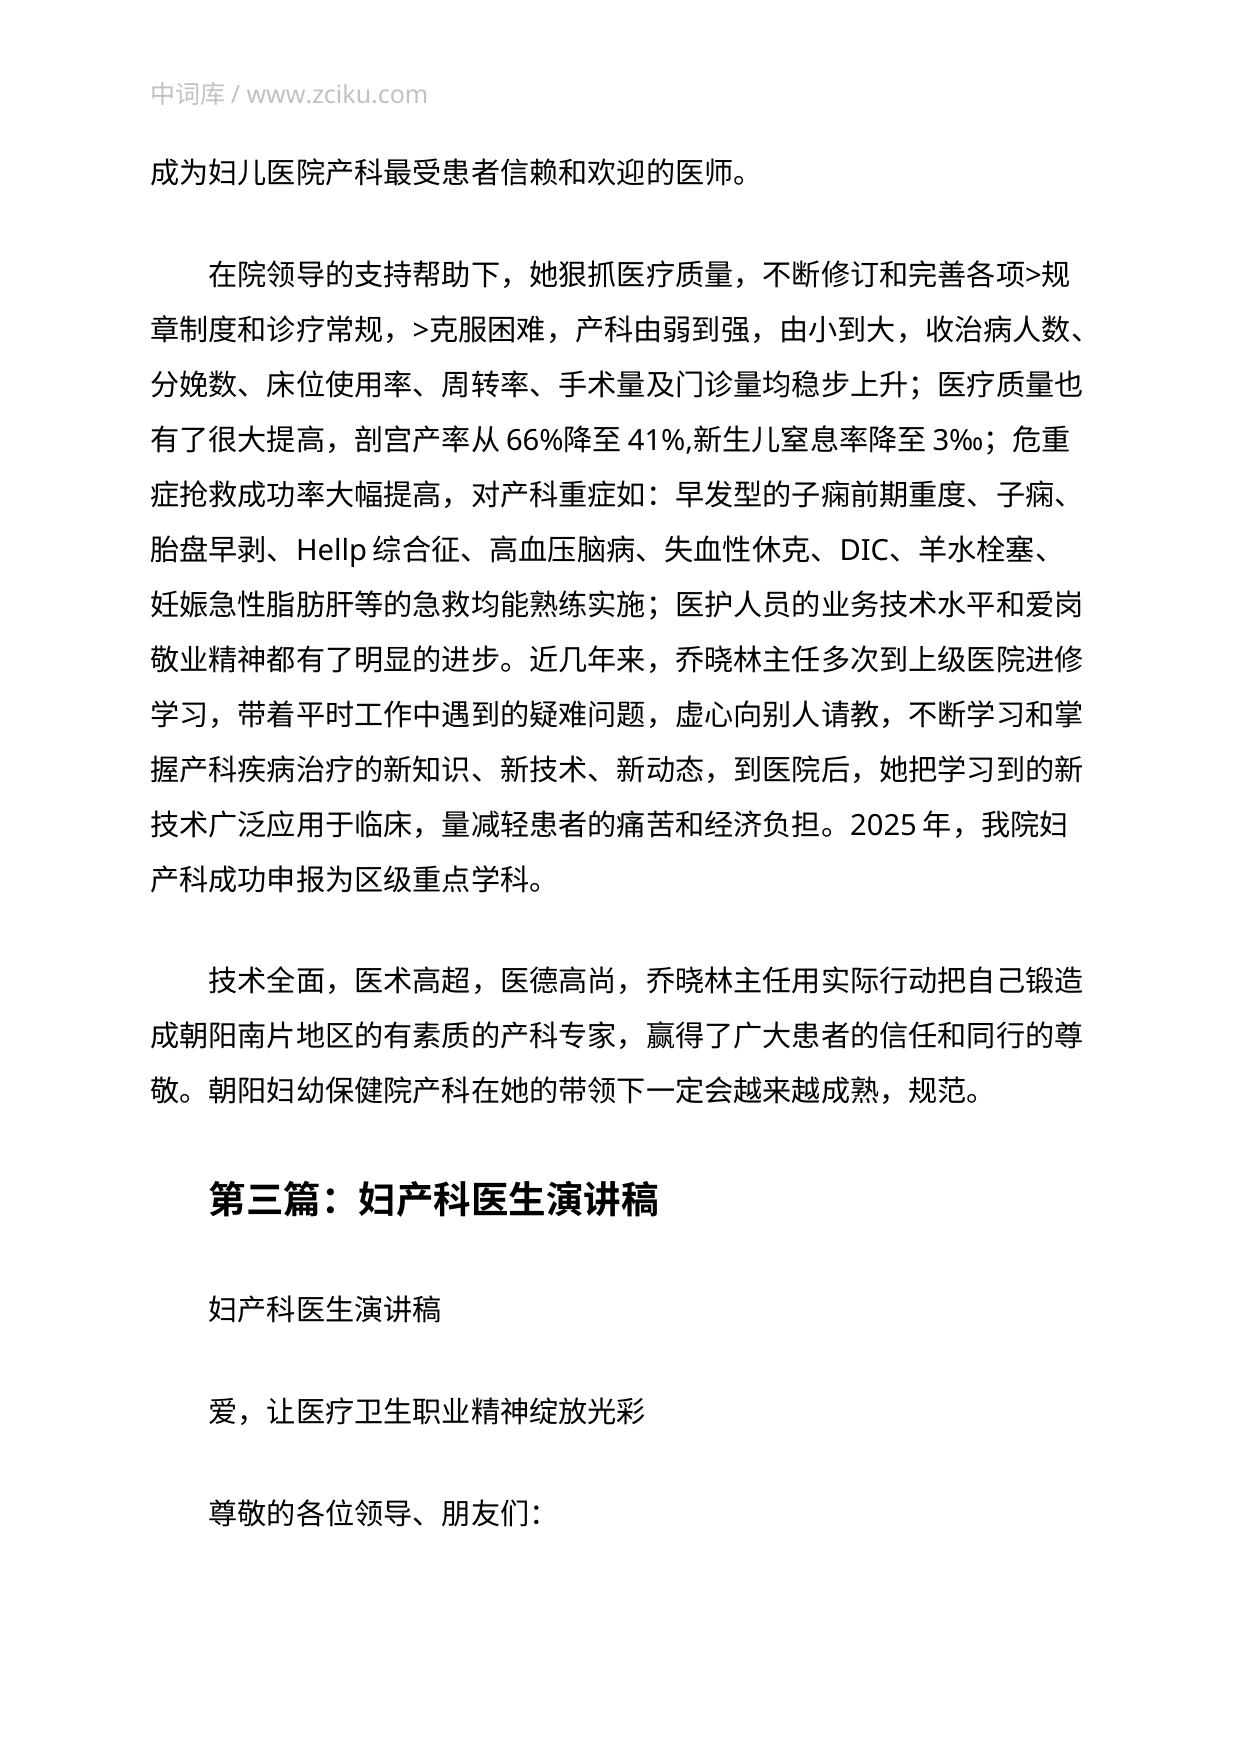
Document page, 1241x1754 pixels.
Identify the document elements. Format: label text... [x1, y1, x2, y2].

text 技术全面，医术高超，医德高尚，乔晓林主任用实际行动把自己锻造成朝阳南片地区的有素质的产科专家，赢得了广大患者的信任和同行的尊敬。朝阳妇幼保健院产科在她的带领下一定会越来越成熟，规范。 [150, 958, 1090, 1110]
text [150, 150, 1090, 192]
text 在院领导的支持帮助下，她狠抓医疗质量，不断修订和完善各项>规章制度和诊疗常规，>克服困难，产科由弱到强，由小到大，收治病人数、分娩数、床位使用率、周转率、手术量及门诊量均稳步上升；医疗质量也有了很大提高，剖宫产率从66%降至41%,新生儿窒息率降至3‰；危重症抢救成功率大幅提高，对产科重症如：早发型的子痫前期重度、子痫、胎盘早剥、Hellp综合征、高血压脑病、失血性休克、DIC、羊水栓塞、妊娠急性脂肪肝等的急救均能熟练实施；医护人员的业务技术水平和爱岗敬业精神都有了明显的进步。近几年来，乔晓林主任多次到上级医院进修学习，带着平时工作中遇到的疑难问题，虚心向别人请教，不断学习和掌握产科疾病治疗的新知识、新技术、新动态，到医院后，她把学习到的新技术广泛应用于临床，量减轻患者的痛苦和经济负担。2025年，我院妇产科成功申报为区级重点学科。 [150, 252, 1090, 898]
text 尊敬的各位领导、朋友们： [150, 1490, 1090, 1533]
text 第三篇：妇产科医生演讲稿 [150, 1169, 1090, 1224]
text 爱，让医疗卫生职业精神绽放光彩 [150, 1389, 1090, 1431]
text 妇产科医生演讲稿 [150, 1287, 1090, 1329]
